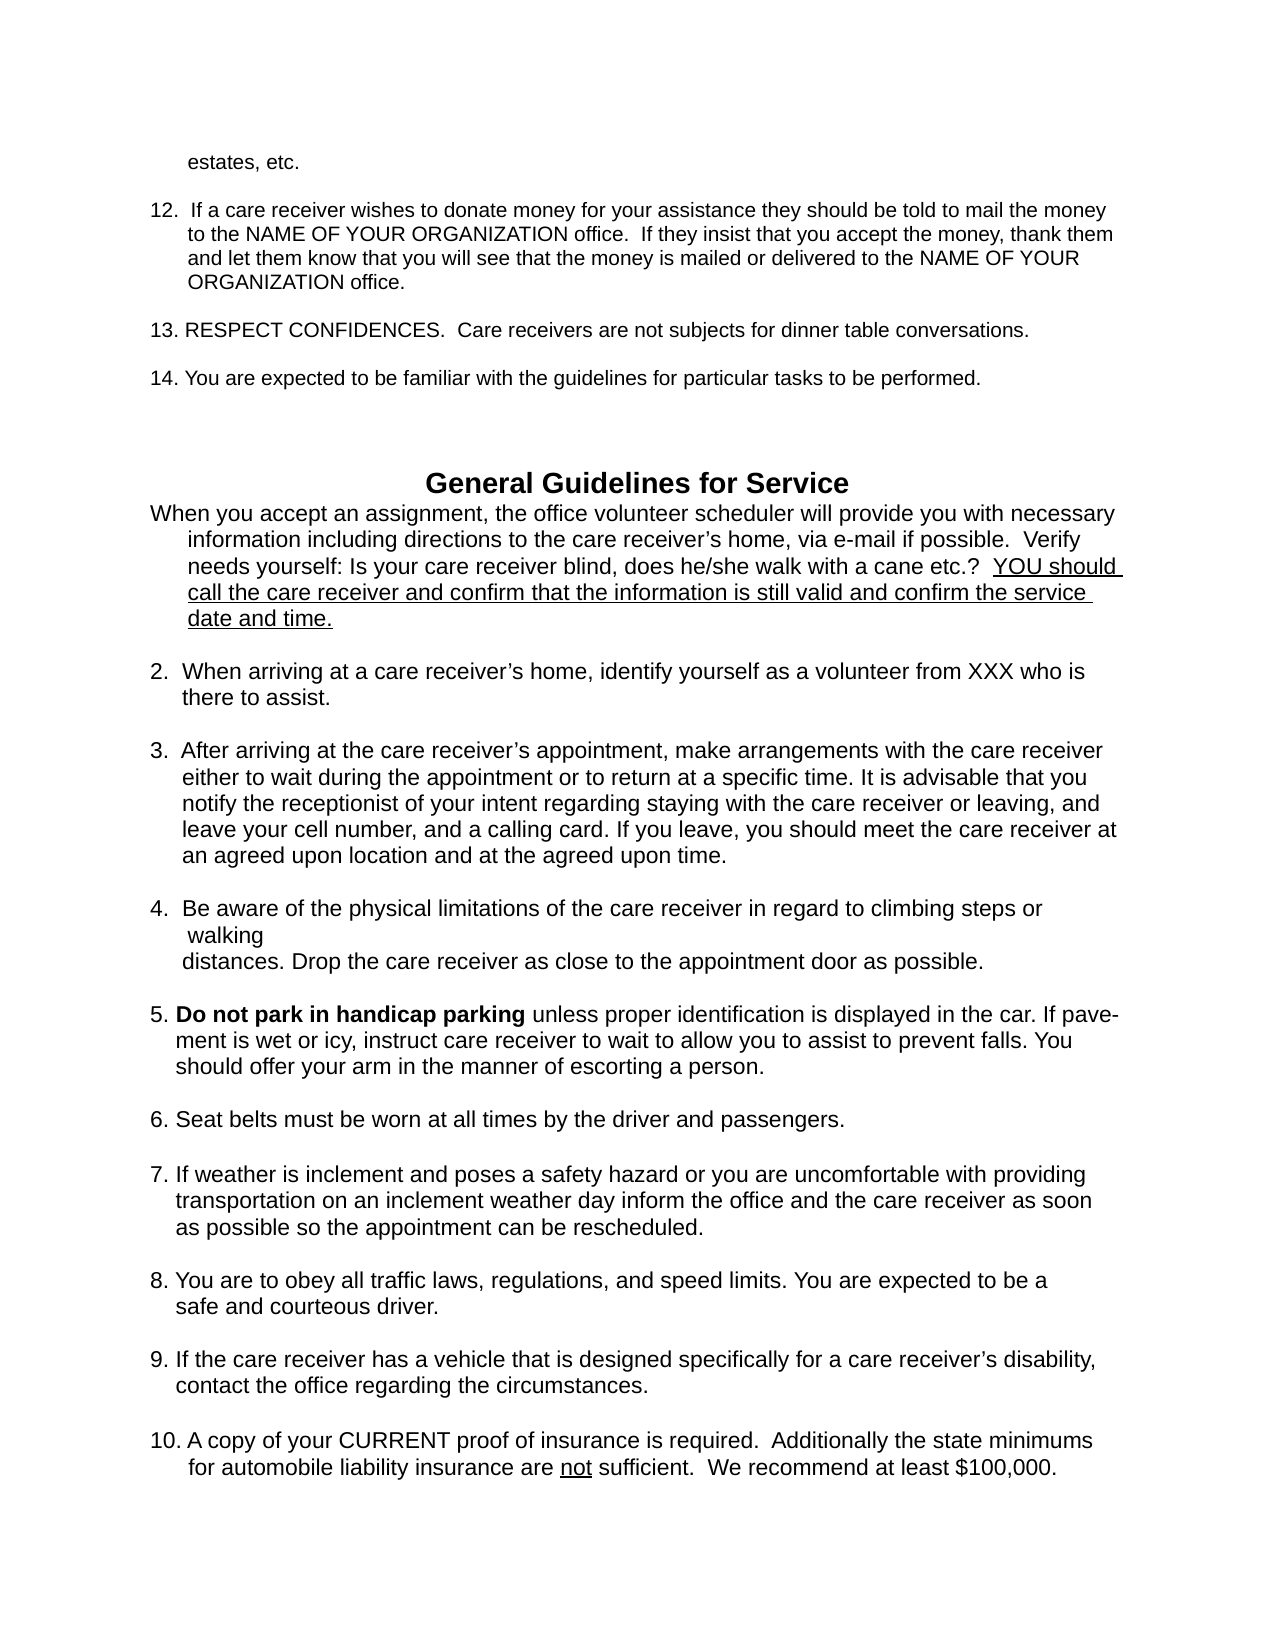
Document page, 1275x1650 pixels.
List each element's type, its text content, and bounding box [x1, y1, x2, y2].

text as possible so the appointment can be rescheduled. [150, 1214, 1125, 1240]
text notify the receptionist of your intent regarding staying with the care receiver or leaving, and [150, 790, 1125, 816]
text 5. Do not park in handicap parking unless proper identification is displayed in the car. If pave- [150, 1001, 1125, 1027]
text either to wait during the appointment or to return at a specific time. It is advisable that you [150, 763, 1125, 790]
text 12. If a care receiver wishes to donate money for your assistance they should be told to mail the money to the NAME OF YOUR ORGANIZATION office. If they insist that you accept the money, thank them and let them know that you will see that the money is mailed or delivered to the NAME OF YOUR ORGANIZATION office. [150, 198, 1125, 294]
text 8. You are to obey all traffic laws, regulations, and speed limits. You are expected to be a [150, 1267, 1125, 1293]
text for automobile liability insurance are not sufficient. We recommend at least $100,000. [150, 1453, 1125, 1480]
text an agreed upon location and at the agreed upon time. [150, 842, 1125, 869]
text 9. If the care receiver has a vehicle that is designed specifically for a care receiver’s disability, [150, 1346, 1125, 1372]
text 14. You are expected to be familiar with the guidelines for particular tasks to be performed. [150, 366, 1125, 390]
text contact the office regarding the circumstances. [150, 1372, 1125, 1398]
text 7. If weather is inclement and poses a safety hazard or you are uncomfortable with providing [150, 1161, 1125, 1187]
text safe and courteous driver. [150, 1293, 1125, 1319]
text 2. When arriving at a care receiver’s home, identify yourself as a volunteer from XXX who is [150, 658, 1125, 684]
text 4. Be aware of the physical limitations of the care receiver in regard to climbing steps or walking [150, 895, 1125, 948]
text transportation on an inclement weather day inform the office and the care receiver as soon [150, 1187, 1125, 1214]
text 6. Seat belts must be worn at all times by the driver and passengers. [150, 1106, 1125, 1132]
text General Guidelines for Service [150, 466, 1125, 500]
text 13. RESPECT CONFIDENCES. Care receivers are not subjects for dinner table conversations. [150, 318, 1125, 342]
text 10. A copy of your CURRENT proof of insurance is required. Additionally the state minimums [150, 1427, 1125, 1453]
text ment is wet or icy, instruct care receiver to wait to allow you to assist to prevent falls. You [150, 1027, 1125, 1053]
text 3. After arriving at the care receiver’s appointment, make arrangements with the care receiver [150, 737, 1125, 763]
text When you accept an assignment, the office volunteer scheduler will provide you with necessary information including directions to the care receiver’s home, via e-mail if possible. Verify needs yourself: Is your care receiver blind, does he/she walk with a cane etc.? YOU should call the care receiver and confirm that the information is still valid and confirm the service date and time. [150, 500, 1125, 632]
text leave your cell number, and a calling card. If you leave, you should meet the care receiver at [150, 816, 1125, 842]
text there to assist. [150, 684, 1125, 711]
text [150, 150, 1125, 174]
text should offer your arm in the manner of escorting a person. [150, 1053, 1125, 1080]
text distances. Drop the care receiver as close to the appointment door as possible. [150, 948, 1125, 974]
